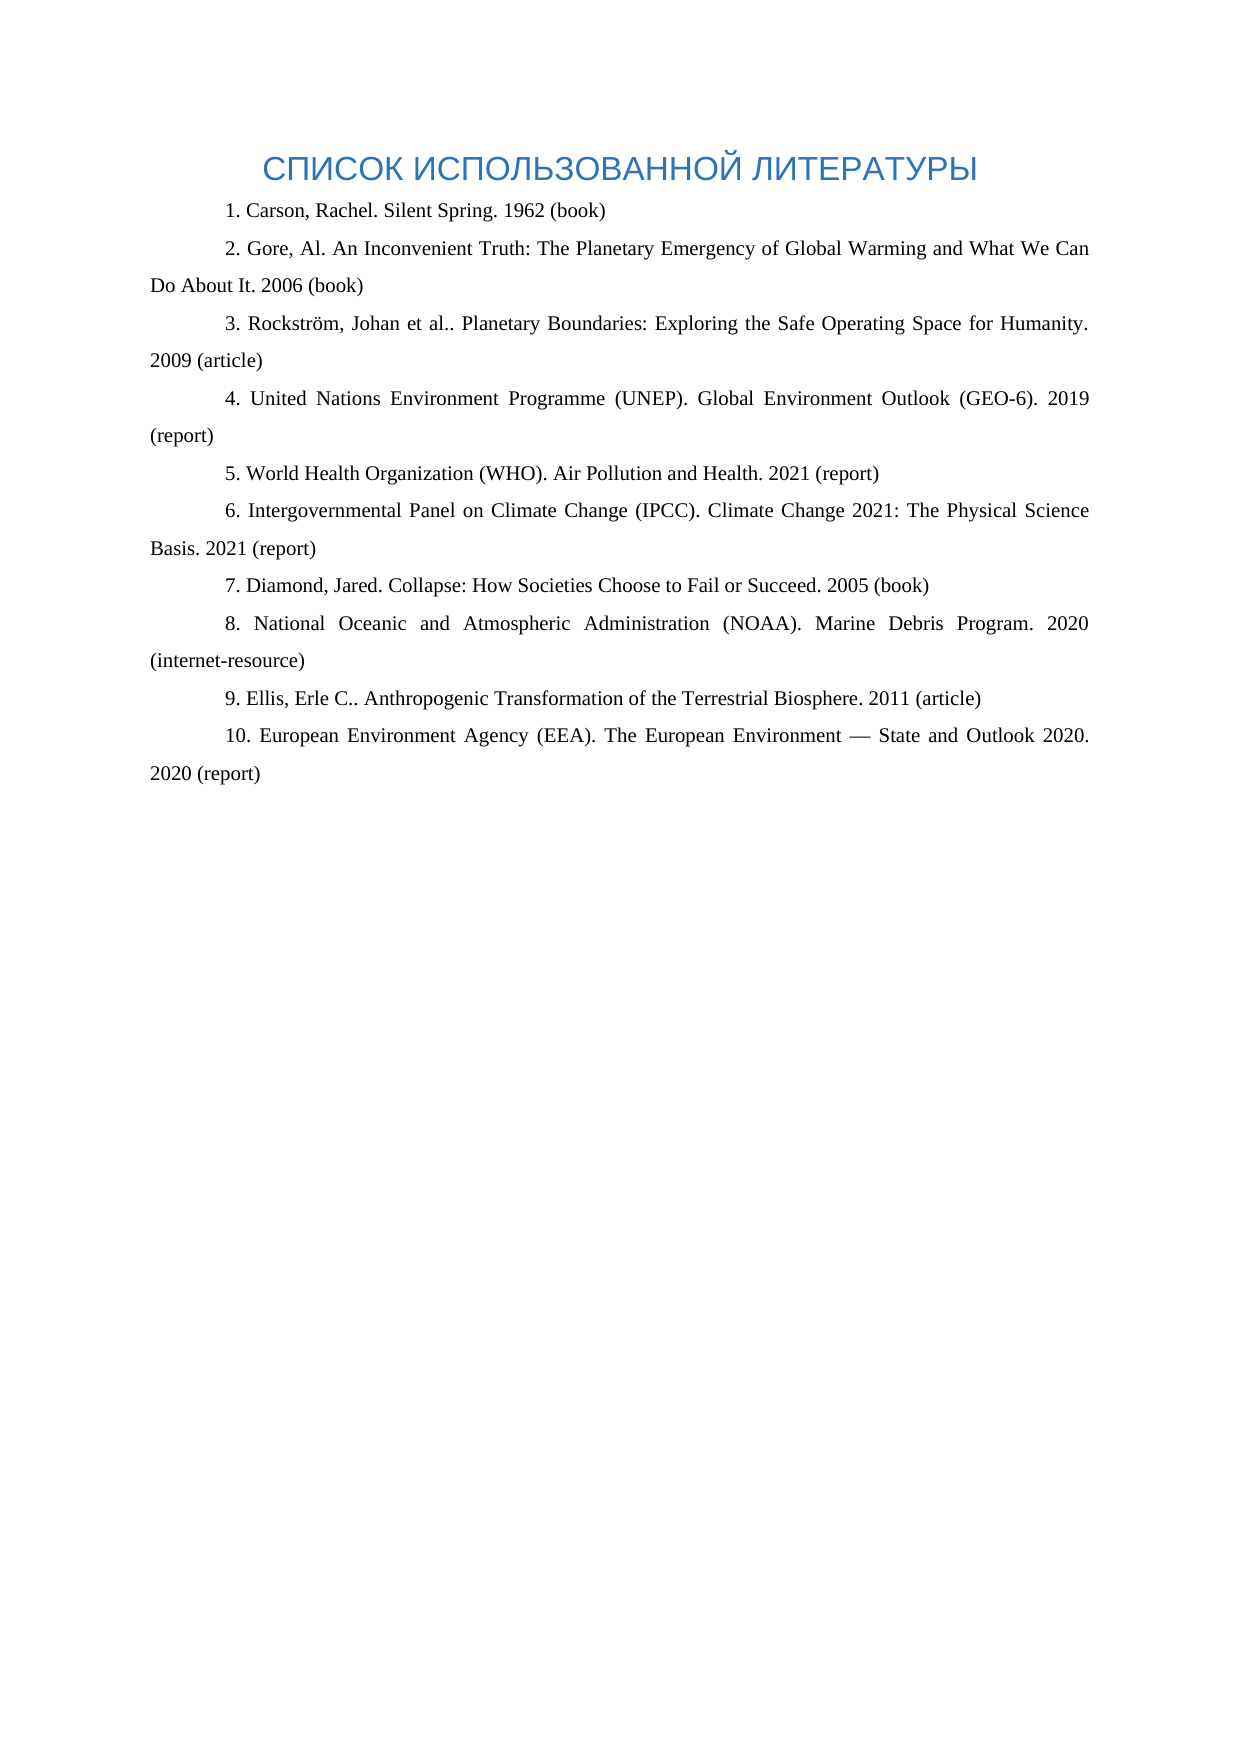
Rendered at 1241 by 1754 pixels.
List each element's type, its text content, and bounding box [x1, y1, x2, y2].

text 5. World Health Organization (WHO). Air Pollution and Health. 2021 (report) [150, 450, 1090, 487]
text 8. National Oceanic and Atmospheric Administration (NOAA). Marine Debris Program. 2020 (internet-resource) [150, 600, 1090, 675]
text 2. Gore, Al. An Inconvenient Truth: The Planetary Emergency of Global Warming and What We Can Do About It. 2006 (book) [150, 225, 1090, 300]
text 1. Carson, Rachel. Silent Spring. 1962 (book) [150, 187, 1090, 225]
text 3. Rockström, Johan et al.. Planetary Boundaries: Exploring the Safe Operating Space for Humanity. 2009 (article) [150, 300, 1090, 375]
subtitle СПИСОК ИСПОЛЬЗОВАННОЙ ЛИТЕРАТУРЫ [150, 150, 1090, 187]
text 6. Intergovernmental Panel on Climate Change (IPCC). Climate Change 2021: The Physical Science Basis. 2021 (report) [150, 487, 1090, 562]
text 7. Diamond, Jared. Collapse: How Societies Choose to Fail or Succeed. 2005 (book) [150, 562, 1090, 600]
text 9. Ellis, Erle C.. Anthropogenic Transformation of the Terrestrial Biosphere. 2011 (article) [150, 675, 1090, 712]
text 10. European Environment Agency (EEA). The European Environment — State and Outlook 2020. 2020 (report) [150, 712, 1090, 787]
text 4. United Nations Environment Programme (UNEP). Global Environment Outlook (GEO-6). 2019 (report) [150, 375, 1090, 450]
